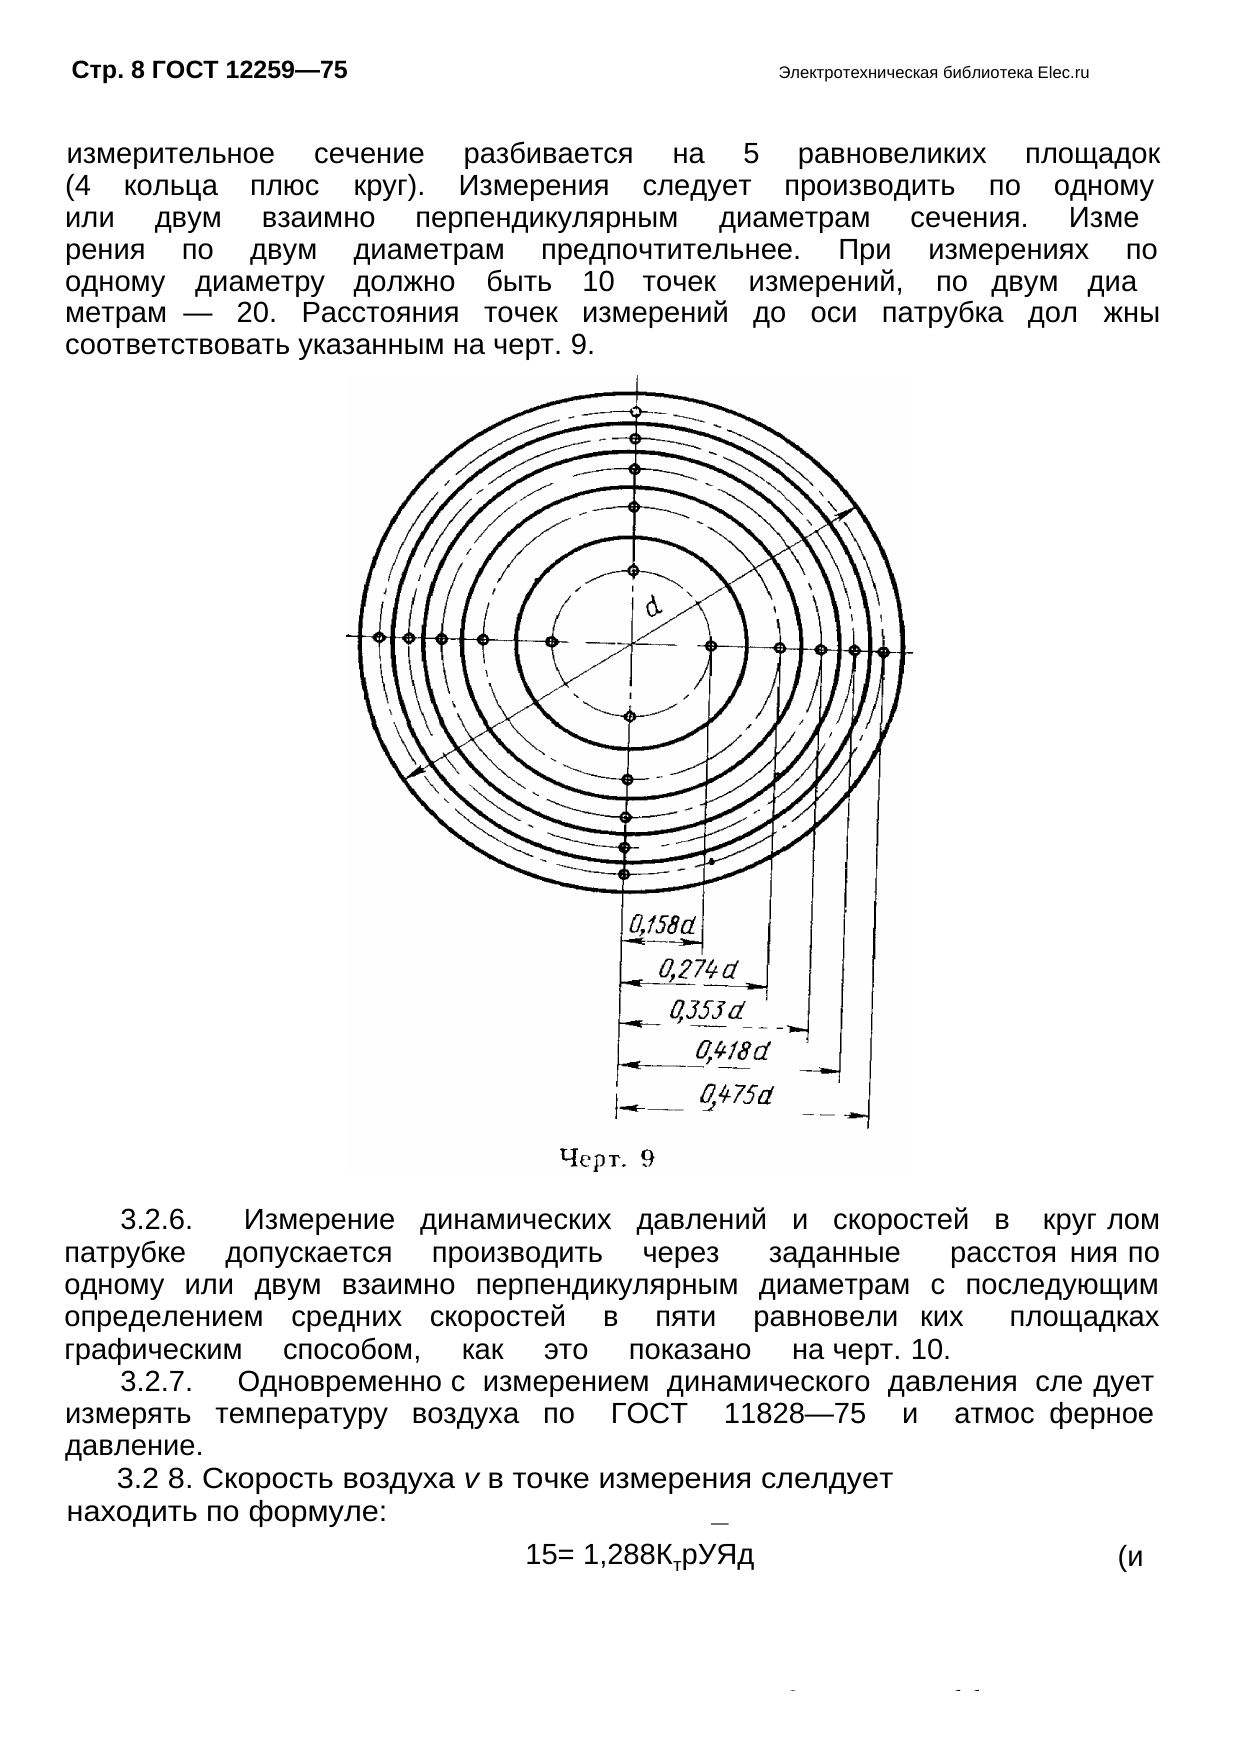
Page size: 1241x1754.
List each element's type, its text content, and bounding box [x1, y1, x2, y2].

list Измерение динамических давлений и скоростей в круг­ лом патрубке допускается производить через заданные расстоя­ ния по одному или двум взаимно перпендикулярным диаметрам с последующим определением средних скоростей в пяти равновели­ ких площадках графическим способом, как это показано на черт. 10. [64, 1204, 1160, 1365]
picture [346, 375, 914, 1172]
text 3.2 8. Скорость воздуха v в точке измерения слелдует находить по формуле: _ [66, 1462, 992, 1528]
text Электротехническая библиотека Elec.ru [778, 63, 1173, 82]
list Одновременно с измерением динамического давления сле­ дует измерять температуру воздуха по ГОСТ 11828—75 и атмос­ ферное давление. [65, 1365, 1154, 1462]
text Стр. 8 ГОСТ 12259—75 [71, 55, 348, 84]
text измерительное сечение разбивается на 5 равновеликих площадок (4 кольца плюс круг). Измерения следует производить по одному или двум взаимно перпендикулярным диаметрам сечения. Изме­ рения по двум диаметрам предпочтительнее. При измерениях по одному диаметру должно быть 10 точек измерений, по двум диа­ метрам — 20. Расстояния точек измерений до оси патрубка дол­ жны соответствовать указанным на черт. 9. [65, 138, 1162, 361]
text 15= 1,288КтрУЯд (и [525, 1537, 1173, 1576]
